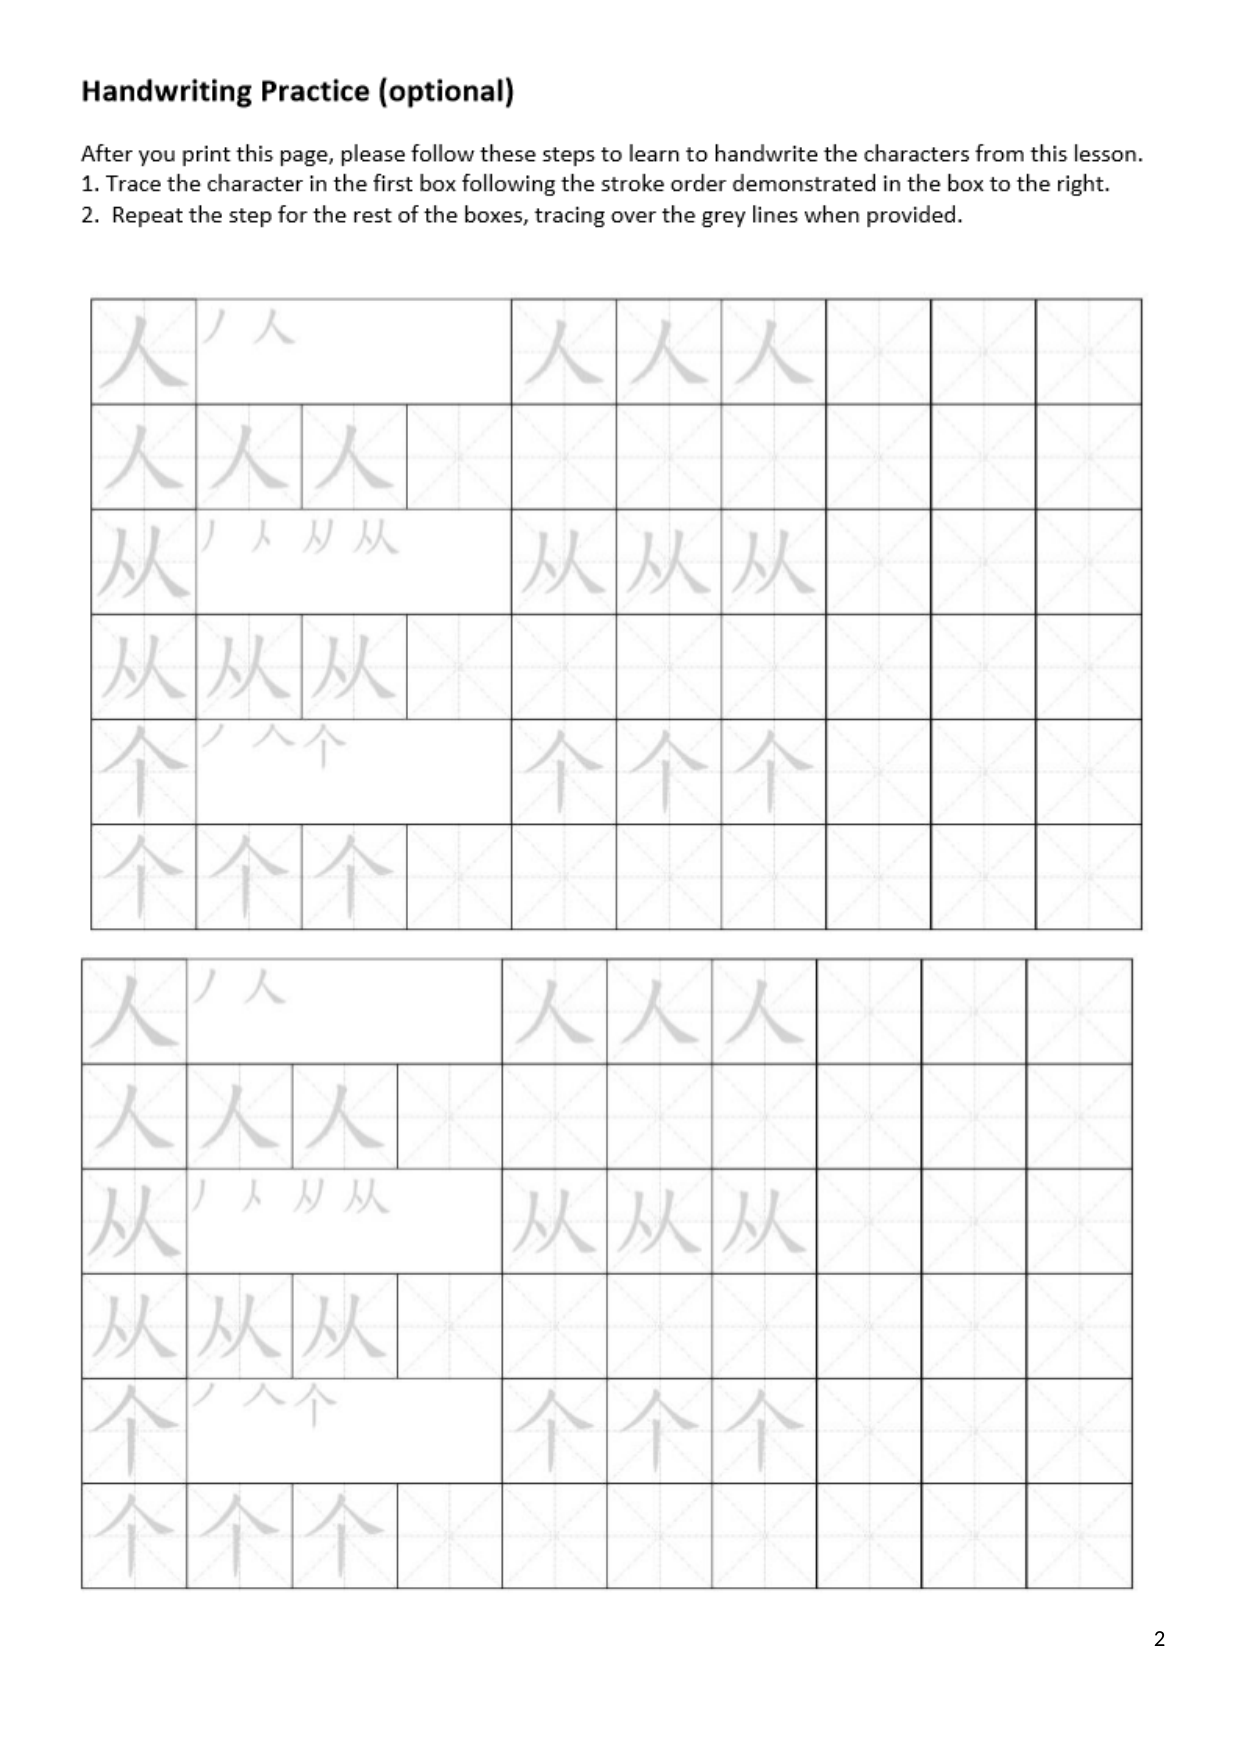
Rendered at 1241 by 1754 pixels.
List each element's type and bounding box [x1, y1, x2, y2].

picture [75, 75, 1149, 935]
picture [75, 953, 1138, 1597]
